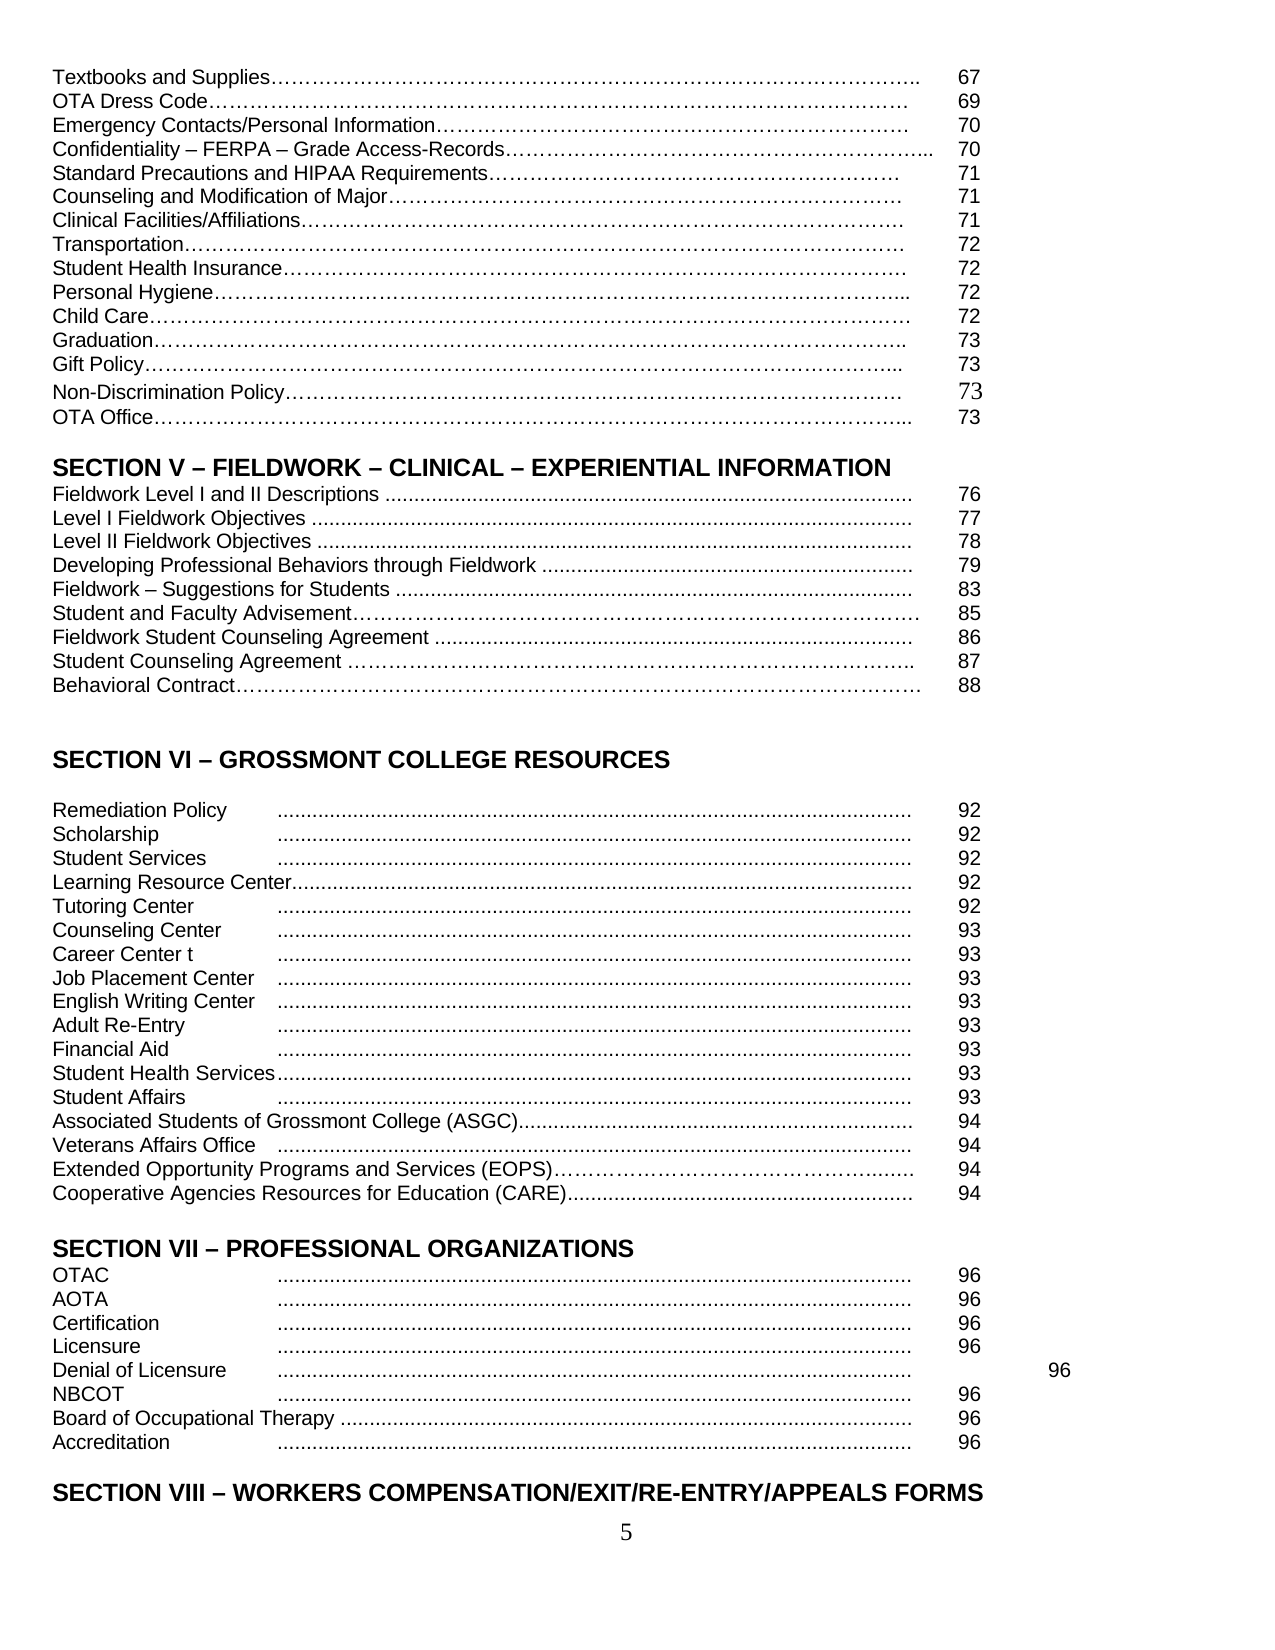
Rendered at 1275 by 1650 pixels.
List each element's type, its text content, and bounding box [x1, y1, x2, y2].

text SECTION VII – PROFESSIONAL ORGANIZATIONS [52, 1234, 1200, 1262]
text Student Services 2 [52, 846, 1200, 869]
text Developing Professional Behaviors through Fieldwork 79 [52, 553, 1200, 577]
text Fieldwork – Suggestions for Students 8 [52, 577, 1200, 601]
text Student Affairs 93 [52, 1085, 1200, 1109]
text OTAC 96 [52, 1262, 1200, 1286]
text Job Placement Center 93 [52, 965, 1200, 989]
text Level II Fieldwork Objectives 78 [52, 529, 1200, 553]
text OTA Office………………………………………………………………………………………………... 3 [52, 405, 1200, 429]
text ……………………………………………………………………………… 3 [52, 376, 1200, 405]
text Emergency Contacts/Personal Information…………………………………………………………… 0 [52, 112, 1200, 136]
text Student and Faculty Advisement………………………………………………………………………. 5 [52, 601, 1200, 625]
text Student Health Services 93 [52, 1061, 1200, 1085]
text Accreditation 96 [52, 1430, 1200, 1454]
text Confidentiality……………………………………………………... 0 [52, 136, 1200, 160]
text Career Center t 93 [52, 941, 1200, 965]
text Extended Opportunity Programs and Services (EOPS)………………………………………. 94 [52, 1157, 1200, 1181]
text SECTION V – INFORMATION [52, 453, 1200, 481]
text Fieldwork Level I and II Descriptions 6 [52, 481, 1200, 505]
text NBCOT 96 [52, 1382, 1200, 1406]
text Textbooks and Supplies………………………………………………………………………………….. 7 [52, 64, 1200, 88]
text 87 [52, 649, 1200, 673]
text Counseling and Modification of Major………………………………………………………………… 1 [52, 184, 1200, 208]
text OTA Dress Code………………………………………………………………………………………… 69 [52, 88, 1200, 112]
text Financial Aid 93 [52, 1037, 1200, 1061]
text Behavioral Contract……………………………………………………………………………………… 88 [52, 673, 1200, 697]
text Fieldwork Student Counseling Agreement 6 [52, 625, 1200, 649]
text Counseling Center 93 [52, 917, 1200, 941]
text Child Care………………………………………………………………………………………………… 2 [52, 304, 1200, 328]
text Associated Students of Grossmont College (ASGC) 94 [52, 1109, 1200, 1133]
text Certification 96 [52, 1310, 1200, 1334]
text Standard Precautions and HIPAA Requirements…………………………………………………… 1 [52, 160, 1200, 184]
text Transportation…………………………………………………………………………………………… 2 [52, 232, 1200, 256]
text Veterans Affairs Office 94 [52, 1133, 1200, 1157]
text SECTION VIII – [52, 1478, 1200, 1507]
text Level I Fieldwork Objectives 77 [52, 505, 1200, 529]
text Tutoring Center 2 [52, 893, 1200, 917]
text Board of Occupational Therapy 96 [52, 1406, 1200, 1430]
text SECTION VI – GROSSMONT COLLEGE RESOURCES [52, 745, 1200, 774]
text Scholarship 2 [52, 822, 1200, 846]
text Clinical Facilities/Affiliations……………………………………………………………………………. 1 [52, 208, 1200, 232]
text Gift Policy………………………………………………………………………………………………... 3 [52, 352, 1200, 376]
text Graduation……………………………………………………………………………………………….. 3 [52, 328, 1200, 352]
text Personal Hygiene………………………………………………………………………………………... 2 [52, 280, 1200, 304]
text Learning Resource Center 2 [52, 869, 1200, 893]
text AOTA 96 [52, 1286, 1200, 1310]
text Licensure 96 [52, 1334, 1200, 1358]
text Adult Re-Entry 93 [52, 1013, 1200, 1037]
text Remediation Policy 2 [52, 798, 1200, 822]
text English Writing Center 93 [52, 989, 1200, 1013]
text Cooperative Agencies Resources for Education (CARE) 94 [52, 1181, 1200, 1205]
text Student Health Insurance………………………………………………………………………………. 2 [52, 256, 1200, 280]
text Denial of Licensure 96 [52, 1358, 1200, 1382]
